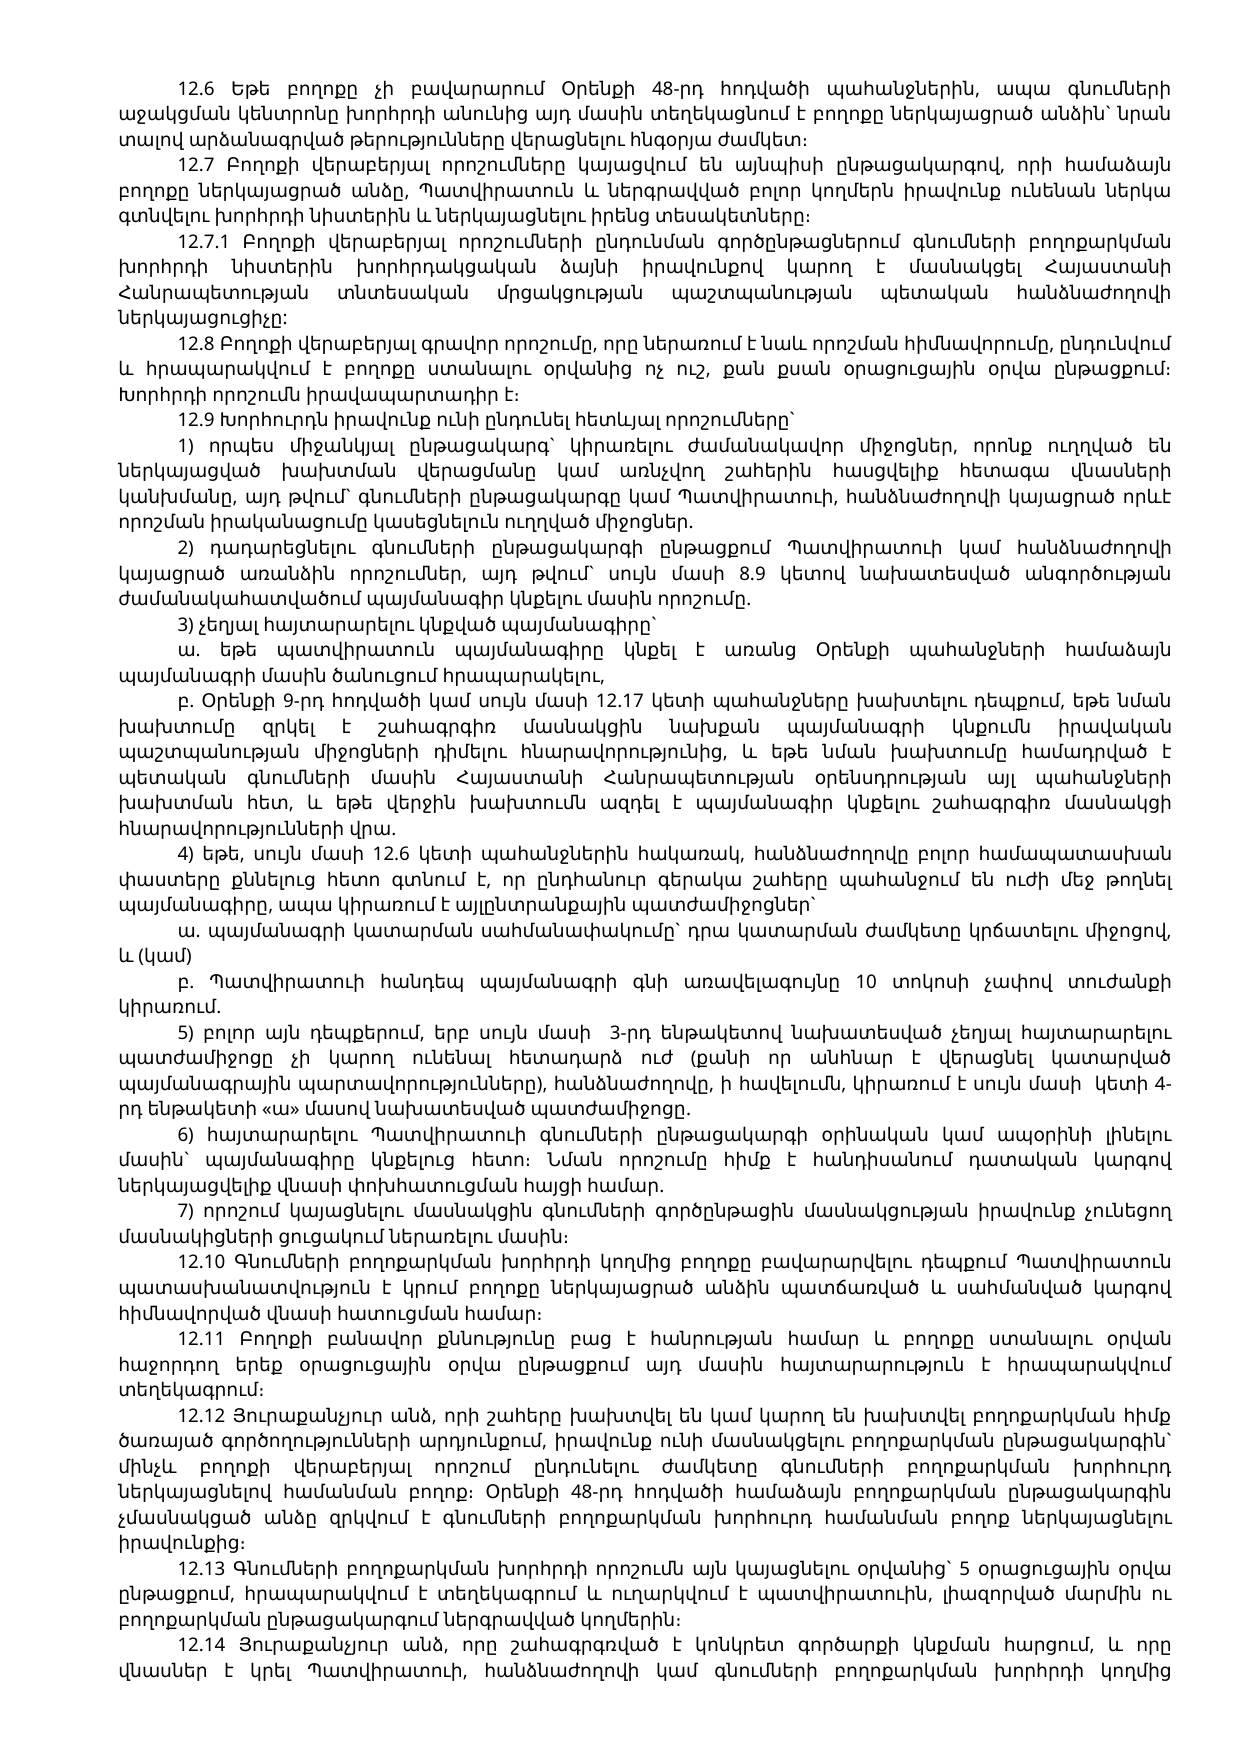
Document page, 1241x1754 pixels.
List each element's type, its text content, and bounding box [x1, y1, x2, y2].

text 1) որպես միջանկյալ ընթացակարգ` կիրառելու ժամանակավոր միջոցներ, որոնք ուղղված են ներկայացված խախտման վերացմանը կամ առնչվող շահերին հասցվելիք հետագա վնասների կանխմանը, այդ թվում` գնումների ընթացակարգը կամ Պատվիրատուի, հանձնաժողովի կայացրած որևէ որոշման իրականացումը կասեցնելուն ուղղված միջոցներ. [118, 432, 1172, 534]
text բ. Պատվիրատուի հանդեպ պայմանագրի գնի առավելագույնը 10 տոկոսի չափով տուժանքի կիրառում. [118, 968, 1172, 1019]
text 12.8 Բողոքի վերաբերյալ գրավոր որոշումը, որը ներառում է նաև որոշման հիմնավորումը, ընդունվում և հրապարակվում է բողոքը ստանալու օրվանից ոչ ուշ, քան քսան օրացուցային օրվա ընթացքում։ Խորհրդի որոշումն իրավապարտադիր է։ [118, 330, 1172, 407]
text 12.7.1 Բողոքի վերաբերյալ որոշումների ընդունման գործընթացներում գնումների բողոքարկման խորհրդի նիստերին խորհրդակցական ձայնի իրավունքով կարող է մասնակցել Հայաստանի Հանրապետության տնտեսական մրցակցության պաշտպանության պետական հանձնաժողովի ներկայացուցիչը: [118, 228, 1172, 330]
text 12.12 Յուրաքանչյուր անձ, որի շահերը խախտվել են կամ կարող են խախտվել բողոքարկման հիմք ծառայած գործողությունների արդյունքում, իրավունք ունի մասնակցելու բողոքարկման ընթացակարգին` մինչև բողոքի վերաբերյալ որոշում ընդունելու ժամկետը գնումների բողոքարկման խորհուրդ ներկայացնելով համանման բողոք։ Օրենքի 48-րդ հոդվածի համաձայն բողոքարկման ընթացակարգին չմասնակցած անձը զրկվում է գնումների բողոքարկման խորհուրդ համանման բողոք ներկայացնելու իրավունքից։ [118, 1402, 1172, 1555]
text 3) չեղյալ հայտարարելու կնքված պայմանագիրը` [118, 611, 1172, 636]
text 12.6 Եթե բողոքը չի բավարարում Օրենքի 48-րդ հոդվածի պահանջներին, ապա գնումների աջակցման կենտրոնը խորհրդի անունից այդ մասին տեղեկացնում է բողոքը ներկայացրած անձին` նրան տալով արձանագրված թերությունները վերացնելու հնգօրյա ժամկետ։ [118, 75, 1172, 151]
text 7) որոշում կայացնելու մասնակցին գնումների գործընթացին մասնակցության իրավունք չունեցող մասնակիցների ցուցակում ներառելու մասին։ [118, 1198, 1172, 1249]
text 5) բոլոր այն դեպքերում, երբ սույն մասի 3-րդ ենթակետով նախատեսված չեղյալ հայտարարելու պատժամիջոցը չի կարող ունենալ հետադարձ ուժ (քանի որ անհնար է վերացնել կատարված պայմանագրային պարտավորությունները), հանձնաժողովը, ի հավելումն, կիրառում է սույն մասի կետի 4-րդ ենթակետի «ա» մասով նախատեսված պատժամիջոցը. [118, 1019, 1172, 1121]
text 4) եթե, սույն մասի 12.6 կետի պահանջներին հակառակ, հանձնաժողովը բոլոր համապատասխան փաստերը քննելուց հետո գտնում է, որ ընդհանուր գերակա շահերը պահանջում են ուժի մեջ թողնել պայմանագիրը, ապա կիրառում է այլընտրանքային պատժամիջոցներ` [118, 841, 1172, 917]
text 12.13 Գնումների բողոքարկման խորհրդի որոշումն այն կայացնելու օրվանից` 5 օրացուցային օրվա ընթացքում, հրապարակվում է տեղեկագրում և ուղարկվում է պատվիրատուին, լիազորված մարմին ու բողոքարկման ընթացակարգում ներգրավված կողմերին։ [118, 1555, 1172, 1632]
text 12.11 Բողոքի բանավոր քննությունը բաց է հանրության համար և բողոքը ստանալու օրվան հաջորդող երեք օրացուցային օրվա ընթացքում այդ մասին հայտարարություն է հրապարակվում տեղեկագրում։ [118, 1325, 1172, 1402]
text 12.10 Գնումների բողոքարկման խորհրդի կողմից բողոքը բավարարվելու դեպքում Պատվիրատուն պատասխանատվություն է կրում բողոքը ներկայացրած անձին պատճառված և սահմանված կարգով հիմնավորված վնասի հատուցման համար։ [118, 1249, 1172, 1325]
text 12.7 Բողոքի վերաբերյալ որոշումները կայացվում են այնպիսի ընթացակարգով, որի համաձայն բողոքը ներկայացրած անձը, Պատվիրատուն և ներգրավված բոլոր կողմերն իրավունք ունենան ներկա գտնվելու խորհրդի նիստերին և ներկայացնելու իրենց տեսակետները։ [118, 151, 1172, 228]
text ա. եթե պատվիրատուն պայմանագիրը կնքել է առանց Օրենքի պահանջների համաձայն պայմանագրի մասին ծանուցում հրապարակելու, [118, 636, 1172, 687]
text 12.9 Խորհուրդն իրավունք ունի ընդունել հետևյալ որոշումները` [118, 407, 1172, 432]
text 6) հայտարարելու Պատվիրատուի գնումների ընթացակարգի օրինական կամ ապօրինի լինելու մասին` պայմանագիրը կնքելուց հետո։ Նման որոշումը հիմք է հանդիսանում դատական կարգով ներկայացվելիք վնասի փոխհատուցման հայցի համար. [118, 1121, 1172, 1198]
text բ. Օրենքի 9-րդ հոդվածի կամ սույն մասի 12.17 կետի պահանջները խախտելու դեպքում, եթե նման խախտումը զրկել է շահագրգիռ մասնակցին նախքան պայմանագրի կնքումն իրավական պաշտպանության միջոցների դիմելու հնարավորությունից, և եթե նման խախտումը համադրված է պետական գնումների մասին Հայաստանի Հանրապետության օրենսդրության այլ պահանջների խախտման հետ, և եթե վերջին խախտումն ազդել է պայմանագիր կնքելու շահագրգիռ մասնակցի հնարավորությունների վրա. [118, 687, 1172, 841]
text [118, 1632, 1172, 1683]
text ա. պայմանագրի կատարման սահմանափակումը` դրա կատարման ժամկետը կրճատելու միջոցով, և (կամ) [118, 917, 1172, 968]
text 2) դադարեցնելու գնումների ընթացակարգի ընթացքում Պատվիրատուի կամ հանձնաժողովի կայացրած առանձին որոշումներ, այդ թվում` սույն մասի 8.9 կետով նախատեսված անգործության ժամանակահատվածում պայմանագիր կնքելու մասին որոշումը. [118, 534, 1172, 611]
